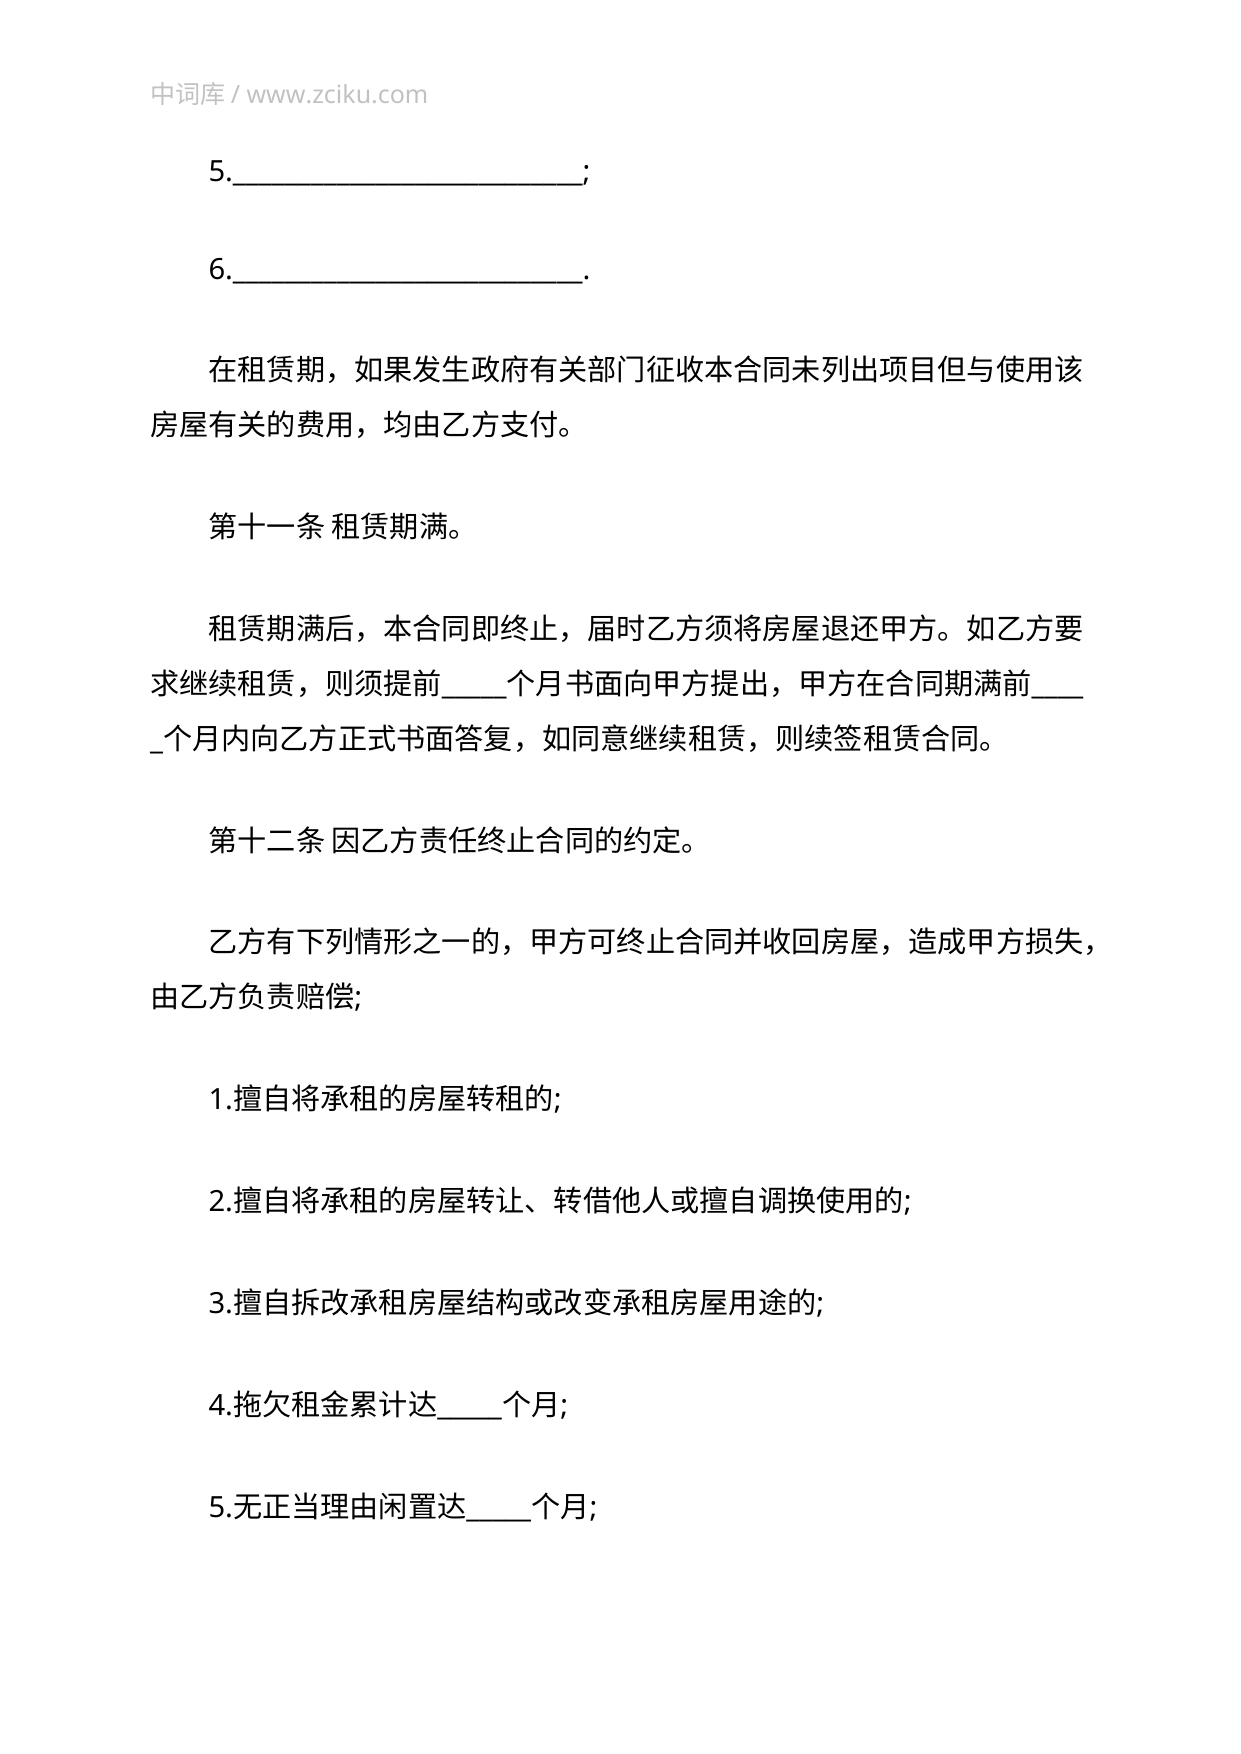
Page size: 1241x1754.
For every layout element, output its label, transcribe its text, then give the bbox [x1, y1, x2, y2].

text 在租赁期，如果发生政府有关部门征收本合同未列出项目但与使用该房屋有关的费用，均由乙方支付。 [150, 347, 1090, 444]
text 第十一条 租赁期满。 [150, 503, 1090, 546]
text 3.擅自拆改承租房屋结构或改变承租房屋用途的; [150, 1280, 1090, 1322]
text 5.___________________________; [150, 150, 1090, 190]
text 1.擅自将承租的房屋转租的; [150, 1076, 1090, 1118]
text 2.擅自将承租的房屋转让、转借他人或擅自调换使用的; [150, 1178, 1090, 1220]
text 5.无正当理由闲置达_____个月; [150, 1484, 1090, 1526]
text 第十二条 因乙方责任终止合同的约定。 [150, 817, 1090, 859]
text 乙方有下列情形之一的，甲方可终止合同并收回房屋，造成甲方损失，由乙方负责赔偿; [150, 919, 1090, 1016]
text 租赁期满后，本合同即终止，届时乙方须将房屋退还甲方。如乙方要求继续租赁，则须提前_____个月书面向甲方提出，甲方在合同期满前_____个月内向乙方正式书面答复，如同意继续租赁，则续签租赁合同。 [150, 605, 1090, 758]
text 6.___________________________. [150, 248, 1090, 288]
text 4.拖欠租金累计达_____个月; [150, 1382, 1090, 1424]
